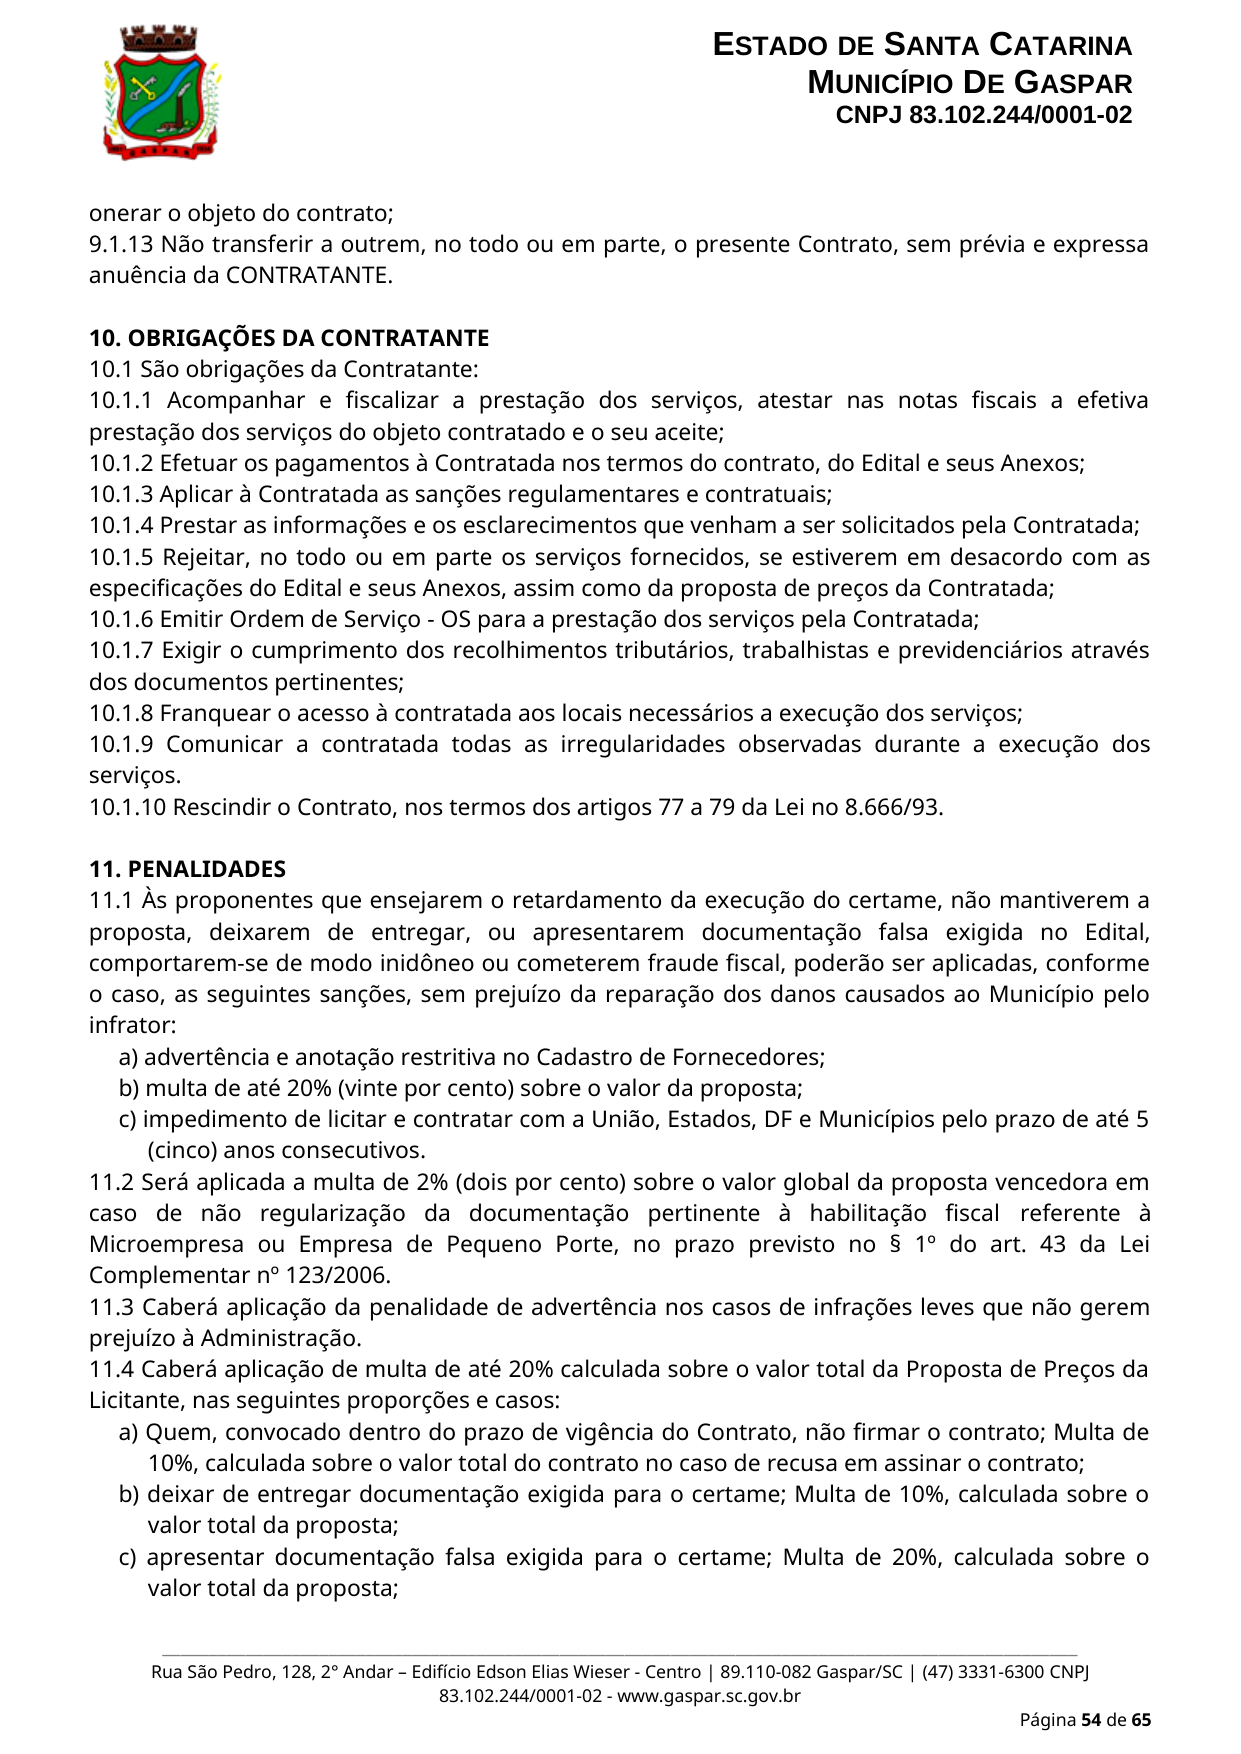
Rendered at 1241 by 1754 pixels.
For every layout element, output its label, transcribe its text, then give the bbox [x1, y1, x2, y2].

text c) impedimento de licitar e contratar com a União, Estados, DF e Municípios pelo prazo de até 5 (cinco) anos consecutivos. [118, 1103, 1152, 1165]
text 10.1.2 Efetuar os pagamentos à Contratada nos termos do contrato, do Edital e seus Anexos; [89, 447, 1152, 478]
text 10.1.1 Acompanhar e fiscalizar a prestação dos serviços, atestar nas notas fiscais a efetiva prestação dos serviços do objeto contratado e o seu aceite; [89, 384, 1152, 447]
text 11. PENALIDADES [89, 853, 1152, 884]
text 10.1.10 Rescindir o Contrato, nos termos dos artigos 77 a 79 da Lei no 8.666/93. [89, 790, 1152, 822]
text 10.1.6 Emitir Ordem de Serviço - OS para a prestação dos serviços pela Contratada; [89, 603, 1152, 634]
text a) Quem, convocado dentro do prazo de vigência do Contrato, não firmar o contrato; Multa de 10%, calculada sobre o valor total do contrato no caso de recusa em assinar o contrato; [118, 1415, 1152, 1478]
text c) apresentar documentação falsa exigida para o certame; Multa de 20%, calculada sobre o valor total da proposta; [118, 1540, 1152, 1603]
text 10.1.5 Rejeitar, no todo ou em parte os serviços fornecidos, se estiverem em desacordo com as especificações do Edital e seus Anexos, assim como da proposta de preços da Contratada; [89, 540, 1152, 603]
text 10.1.7 Exigir o cumprimento dos recolhimentos tributários, trabalhistas e previdenciários através dos documentos pertinentes; [89, 634, 1152, 697]
text 9.1.13 Não transferir a outrem, no todo ou em parte, o presente Contrato, sem prévia e expressa anuência da CONTRATANTE. [89, 228, 1152, 290]
text b) multa de até 20% (vinte por cento) sobre o valor da proposta; [118, 1072, 1152, 1103]
text 10.1.8 Franquear o acesso à contratada aos locais necessários a execução dos serviços; [89, 697, 1152, 728]
text b) deixar de entregar documentação exigida para o certame; Multa de 10%, calculada sobre o valor total da proposta; [118, 1478, 1152, 1540]
text 10.1.9 Comunicar a contratada todas as irregularidades observadas durante a execução dos serviços. [89, 728, 1152, 790]
text a) advertência e anotação restritiva no Cadastro de Fornecedores; [118, 1040, 1152, 1072]
text 11.4 Caberá aplicação de multa de até 20% calculada sobre o valor total da Proposta de Preços da Licitante, nas seguintes proporções e casos: [89, 1353, 1152, 1415]
text 11.3 Caberá aplicação da penalidade de advertência nos casos de infrações leves que não gerem prejuízo à Administração. [89, 1290, 1152, 1353]
picture [100, 23, 227, 163]
text 10.1 São obrigações da Contratante: [89, 353, 1152, 384]
text 10.1.3 Aplicar à Contratada as sanções regulamentares e contratuais; [89, 478, 1152, 509]
text 11.1 Às proponentes que ensejarem o retardamento da execução do certame, não mantiverem a proposta, deixarem de entregar, ou apresentarem documentação falsa exigida no Edital, comportarem-se de modo inidôneo ou cometerem fraude fiscal, poderão ser aplicadas, conforme o caso, as seguintes sanções, sem prejuízo da reparação dos danos causados ao Município pelo infrator: [89, 884, 1152, 1040]
text 10.1.4 Prestar as informações e os esclarecimentos que venham a ser solicitados pela Contratada; [89, 509, 1152, 540]
text 10. OBRIGAÇÕES DA CONTRATANTE [89, 322, 1152, 353]
text 11.2 Será aplicada a multa de 2% (dois por cento) sobre o valor global da proposta vencedora em caso de não regularização da documentação pertinente à habilitação fiscal referente à Microempresa ou Empresa de Pequeno Porte, no prazo previsto no § 1º do art. 43 da Lei Complementar nº 123/2006. [89, 1165, 1152, 1290]
